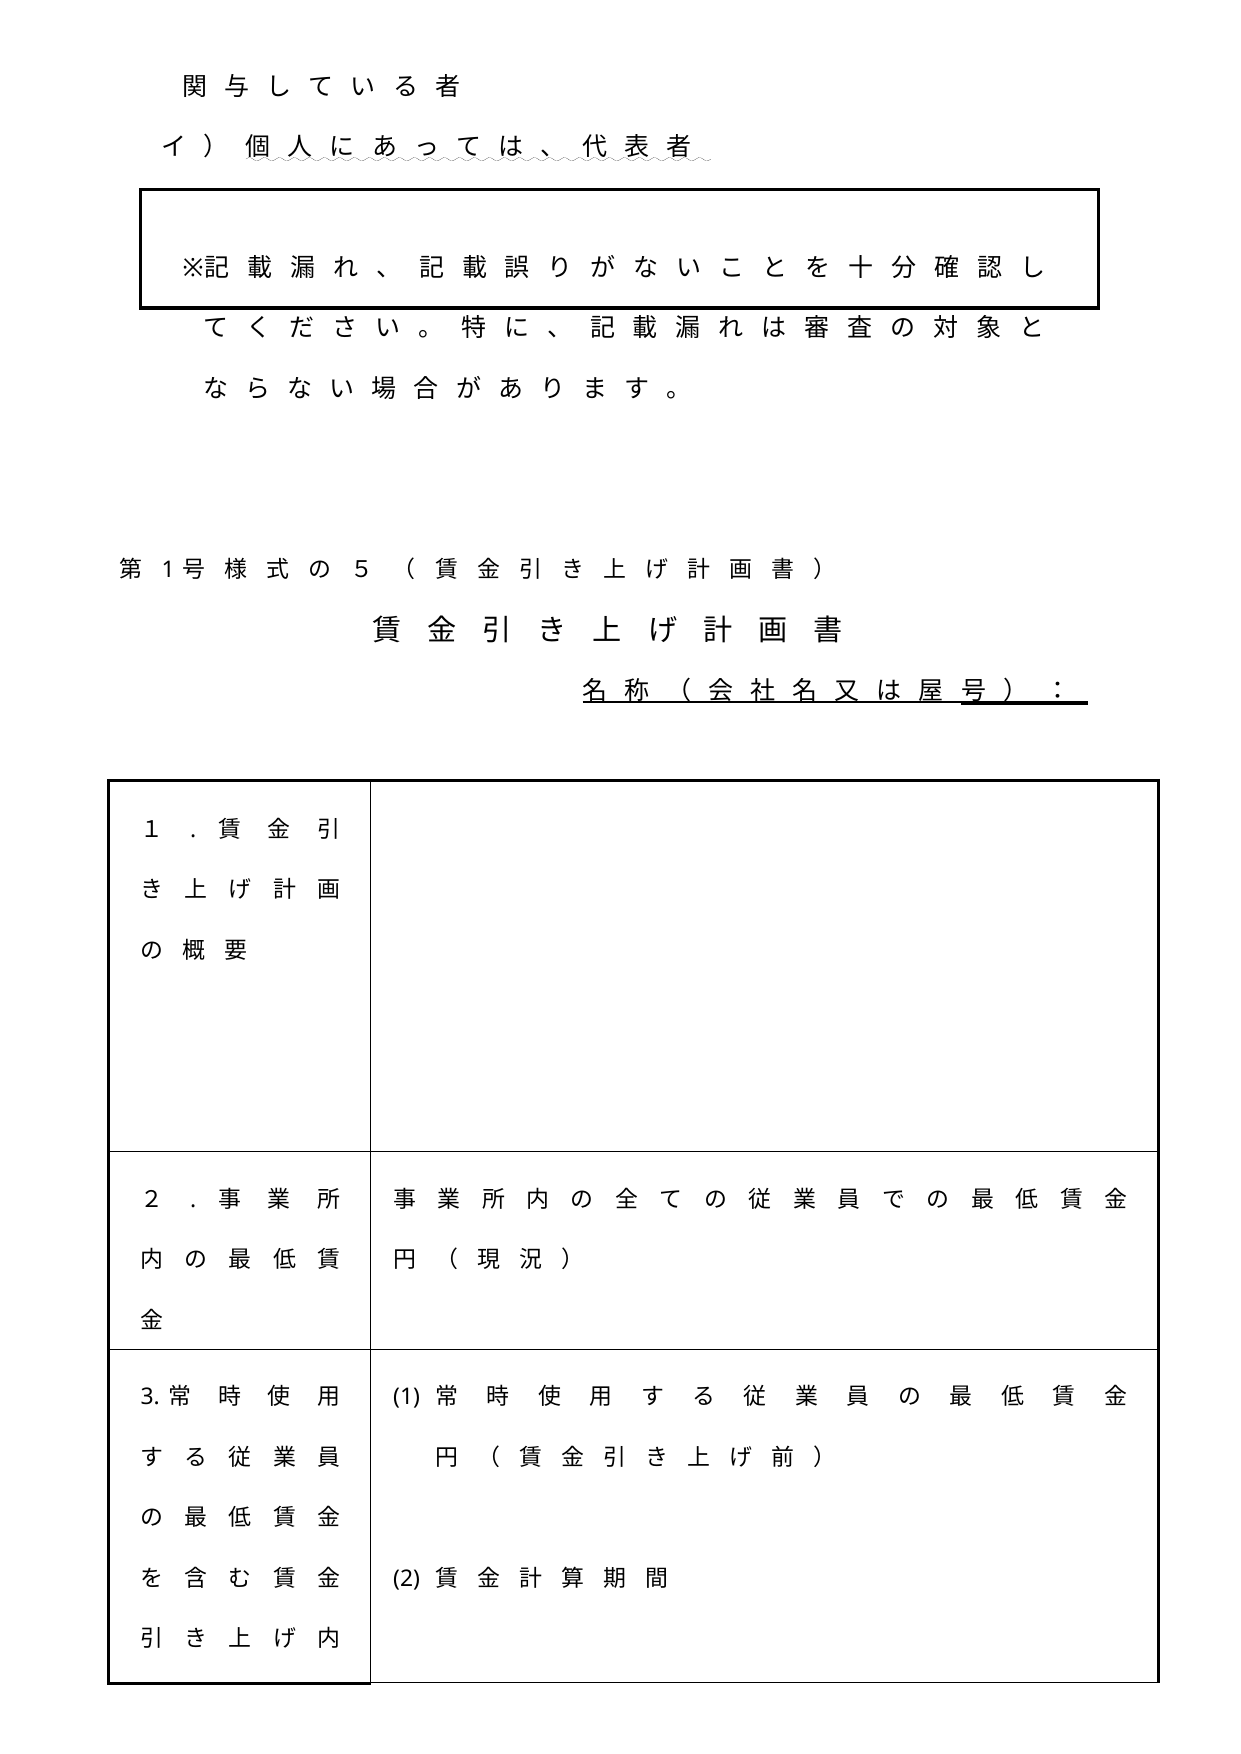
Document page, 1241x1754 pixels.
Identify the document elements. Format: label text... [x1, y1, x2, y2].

text 賃金引き上げ計画書 [370, 598, 856, 658]
text ※記載漏れ、記載誤りがないことを十分確認してください。特に、記載漏れは審査の対象とならない場合があります。 [168, 310, 1062, 416]
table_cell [110, 1350, 370, 1682]
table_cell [371, 1350, 1157, 1682]
text 名称（会社名又は屋号）： [562, 658, 1150, 718]
text 第1号様式の５（賃金引き上げ計画書） [119, 537, 1150, 598]
table_cell 事業所内の全ての従業員での最低賃金 円（現況） [371, 1152, 1157, 1348]
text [141, 54, 1121, 114]
text ※記載漏れ、記載誤りがないことを十分確認してください。特に、記載漏れは審査の対象とならない場合があります。 [168, 235, 1062, 306]
text イ）個人にあっては、代表者 [141, 114, 1150, 175]
table_header １.賃金引き上げ計画の概要 [110, 782, 370, 1151]
table_header [371, 782, 1157, 1151]
table_cell ２.事業所内の最低賃金 [110, 1152, 370, 1348]
